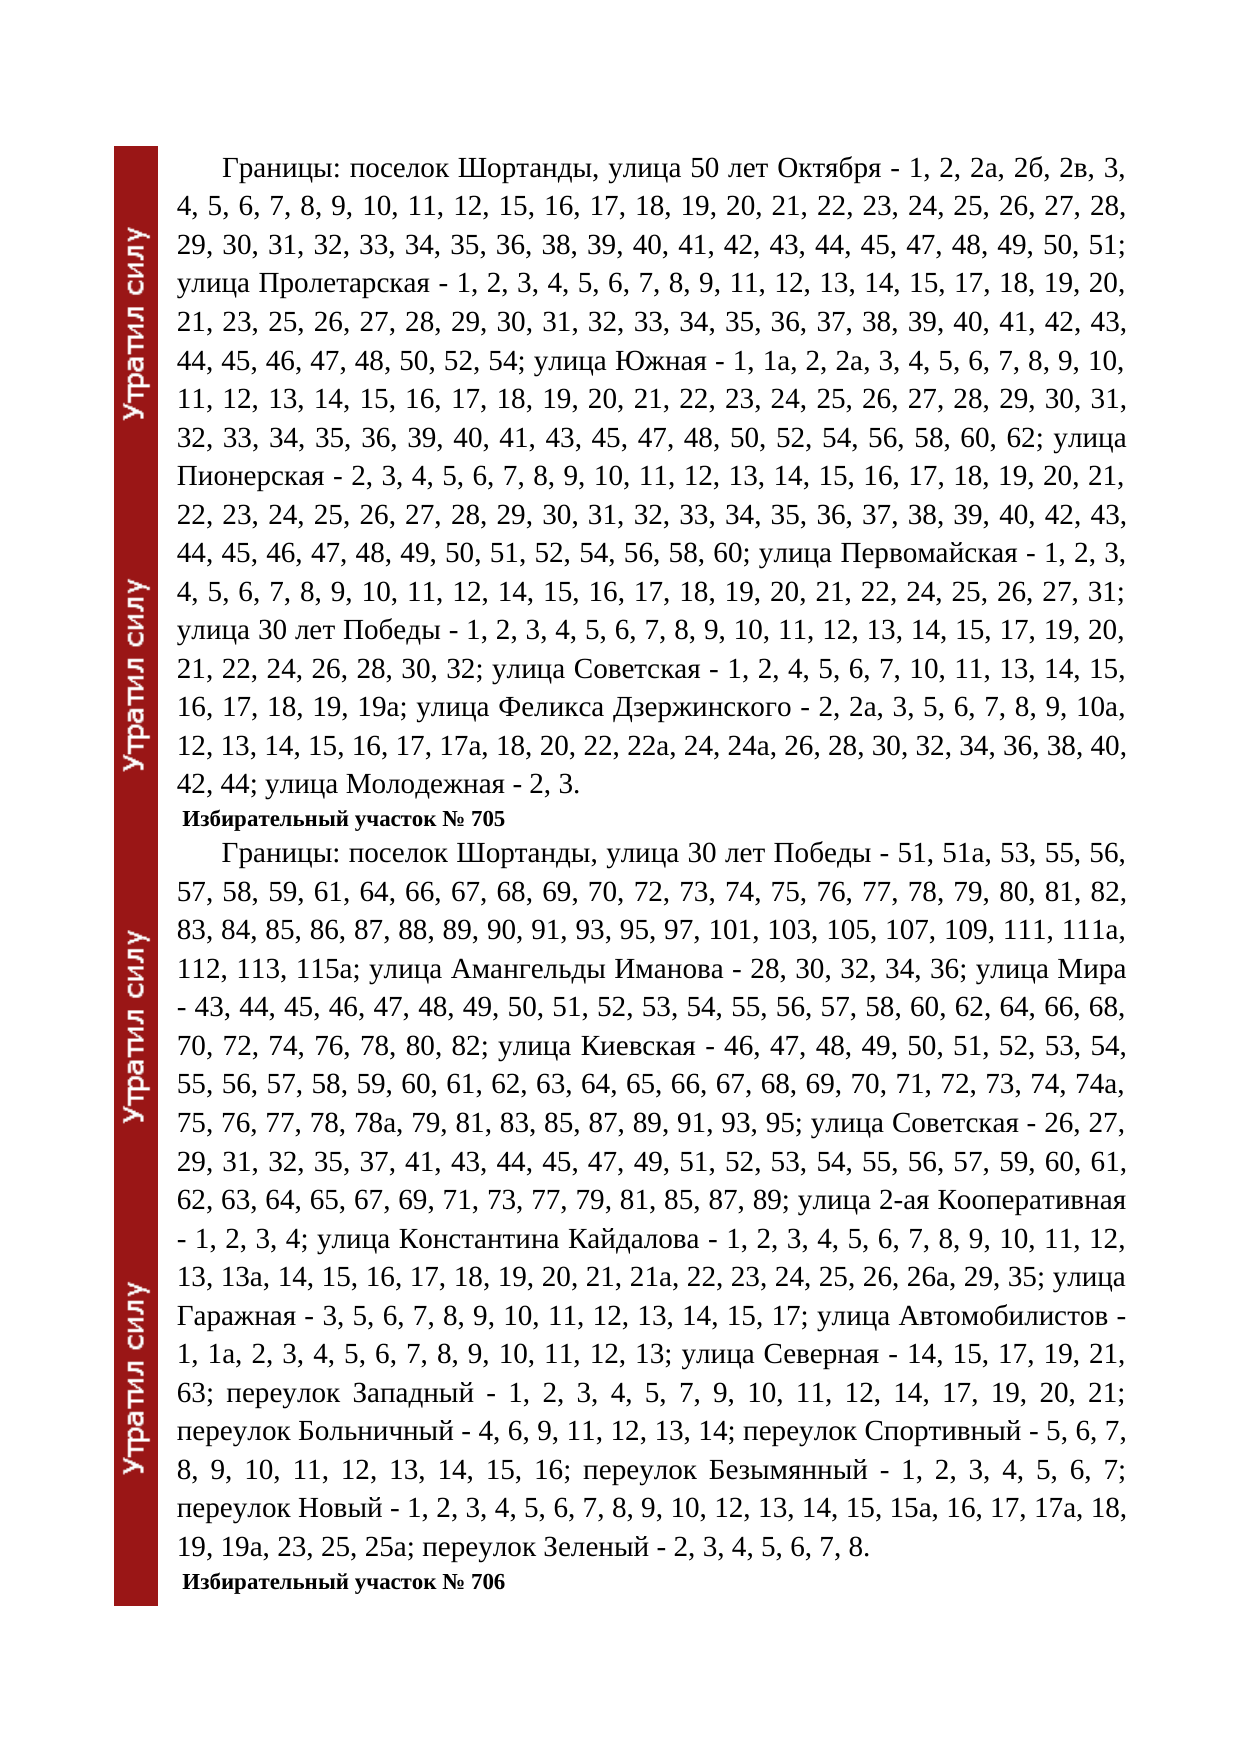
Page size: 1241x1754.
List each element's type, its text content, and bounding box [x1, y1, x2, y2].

text Избирательный участок № 705 [112, 805, 1128, 832]
text Границы: поселок Шортанды, улица 30 лет Победы - 51, 51а, 53, 55, 56, 57, 58, 59, 61, 64, 66, 67, 68, 69, 70, 72, 73, 74, 75, 76, 77, 78, 79, 80, 81, 82, 83, 84, 85, 86, 87, 88, 89, 90, 91, 93, 95, 97, 101, 103, 105, 107, 109, 111, 111а, 112, 113, 115а; улица Амангельды Иманова - 28, 30, 32, 34, 36; улица Мира - 43, 44, 45, 46, 47, 48, 49, 50, 51, 52, 53, 54, 55, 56, 57, 58, 60, 62, 64, 66, 68, 70, 72, 74, 76, 78, 80, 82; улица Киевская - 46, 47, 48, 49, 50, 51, 52, 53, 54, 55, 56, 57, 58, 59, 60, 61, 62, 63, 64, 65, 66, 67, 68, 69, 70, 71, 72, 73, 74, 74а, 75, 76, 77, 78, 78а, 79, 81, 83, 85, 87, 89, 91, 93, 95; улица Советская - 26, 27, 29, 31, 32, 35, 37, 41, 43, 44, 45, 47, 49, 51, 52, 53, 54, 55, 56, 57, 59, 60, 61, 62, 63, 64, 65, 67, 69, 71, 73, 77, 79, 81, 85, 87, 89; улица 2-ая Кооперативная - 1, 2, 3, 4; улица Константина Кайдалова - 1, 2, 3, 4, 5, 6, 7, 8, 9, 10, 11, 12, 13, 13а, 14, 15, 16, 17, 18, 19, 20, 21, 21а, 22, 23, 24, 25, 26, 26а, 29, 35; улица Гаражная - 3, 5, 6, 7, 8, 9, 10, 11, 12, 13, 14, 15, 17; улица Автомобилистов - 1, 1а, 2, 3, 4, 5, 6, 7, 8, 9, 10, 11, 12, 13; улица Северная - 14, 15, 17, 19, 21, 63; переулок Западный - 1, 2, 3, 4, 5, 7, 9, 10, 11, 12, 14, 17, 19, 20, 21; переулок Больничный - 4, 6, 9, 11, 12, 13, 14; переулок Спортивный - 5, 6, 7, 8, 9, 10, 11, 12, 13, 14, 15, 16; переулок Безымянный - 1, 2, 3, 4, 5, 6, 7; переулок Новый - 1, 2, 3, 4, 5, 6, 7, 8, 9, 10, 12, 13, 14, 15, 15а, 16, 17, 17а, 18, 19, 19а, 23, 25, 25а; переулок Зеленый - 2, 3, 4, 5, 6, 7, 8. [112, 835, 1128, 1563]
picture [114, 1563, 158, 1568]
picture [114, 146, 158, 150]
text Границы: поселок Шортанды, улица 50 лет Октября - 1, 2, 2а, 2б, 2в, 3, 4, 5, 6, 7, 8, 9, 10, 11, 12, 15, 16, 17, 18, 19, 20, 21, 22, 23, 24, 25, 26, 27, 28, 29, 30, 31, 32, 33, 34, 35, 36, 38, 39, 40, 41, 42, 43, 44, 45, 47, 48, 49, 50, 51; улица Пролетарская - 1, 2, 3, 4, 5, 6, 7, 8, 9, 11, 12, 13, 14, 15, 17, 18, 19, 20, 21, 23, 25, 26, 27, 28, 29, 30, 31, 32, 33, 34, 35, 36, 37, 38, 39, 40, 41, 42, 43, 44, 45, 46, 47, 48, 50, 52, 54; улица Южная - 1, 1а, 2, 2а, 3, 4, 5, 6, 7, 8, 9, 10, 11, 12, 13, 14, 15, 16, 17, 18, 19, 20, 21, 22, 23, 24, 25, 26, 27, 28, 29, 30, 31, 32, 33, 34, 35, 36, 39, 40, 41, 43, 45, 47, 48, 50, 52, 54, 56, 58, 60, 62; улица Пионерская - 2, 3, 4, 5, 6, 7, 8, 9, 10, 11, 12, 13, 14, 15, 16, 17, 18, 19, 20, 21, 22, 23, 24, 25, 26, 27, 28, 29, 30, 31, 32, 33, 34, 35, 36, 37, 38, 39, 40, 42, 43, 44, 45, 46, 47, 48, 49, 50, 51, 52, 54, 56, 58, 60; улица Первомайская - 1, 2, 3, 4, 5, 6, 7, 8, 9, 10, 11, 12, 14, 15, 16, 17, 18, 19, 20, 21, 22, 24, 25, 26, 27, 31; улица 30 лет Победы - 1, 2, 3, 4, 5, 6, 7, 8, 9, 10, 11, 12, 13, 14, 15, 17, 19, 20, 21, 22, 24, 26, 28, 30, 32; улица Советская - 1, 2, 4, 5, 6, 7, 10, 11, 13, 14, 15, 16, 17, 18, 19, 19а; улица Феликса Дзержинского - 2, 2а, 3, 5, 6, 7, 8, 9, 10а, 12, 13, 14, 15, 16, 17, 17а, 18, 20, 22, 22а, 24, 24а, 26, 28, 30, 32, 34, 36, 38, 40, 42, 44; улица Молодежная - 2, 3. [112, 150, 1128, 800]
picture [114, 800, 158, 805]
picture [114, 1594, 158, 1606]
text Избирательный участок № 706 [112, 1568, 1128, 1594]
